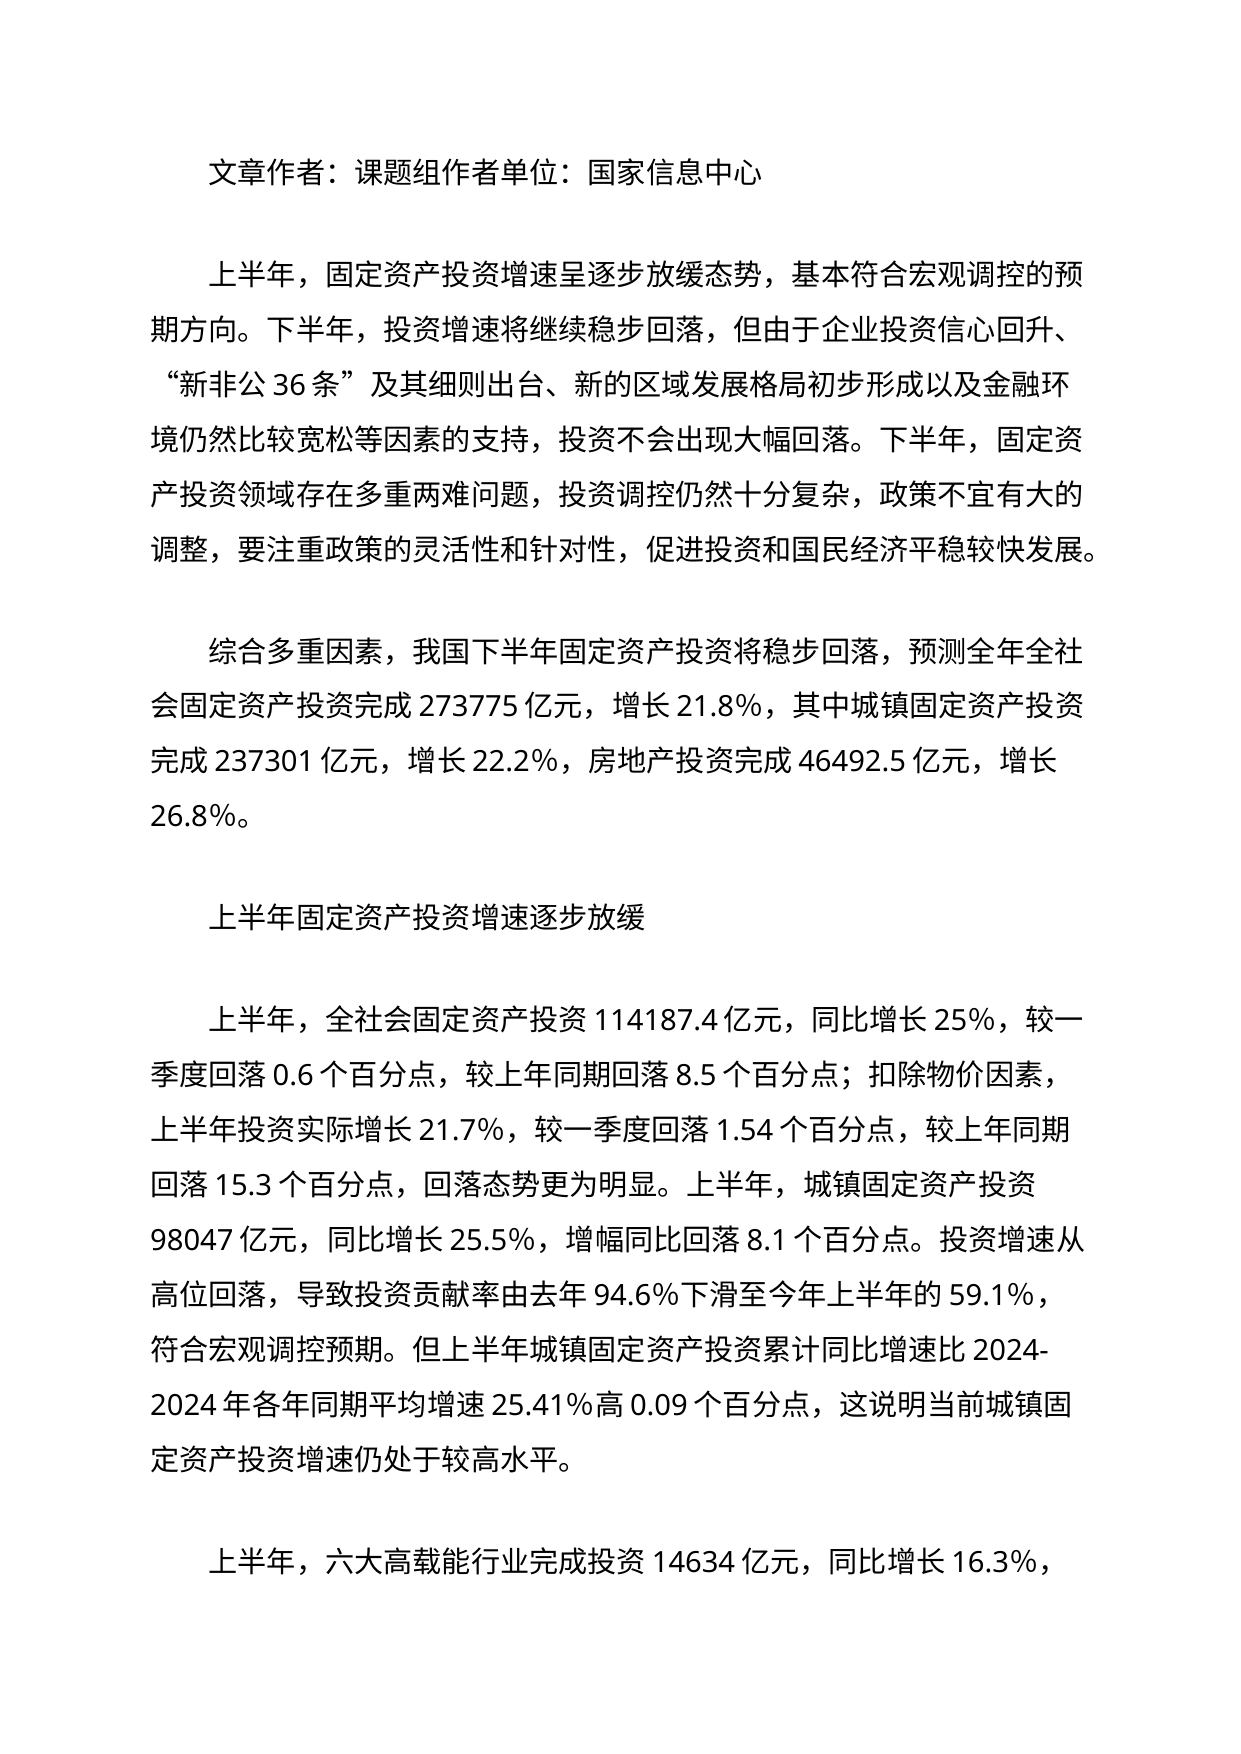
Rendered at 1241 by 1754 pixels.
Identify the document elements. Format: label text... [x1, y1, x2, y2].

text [150, 1538, 1090, 1581]
text 上半年固定资产投资增速逐步放缓 [150, 895, 1090, 937]
text 上半年，固定资产投资增速呈逐步放缓态势，基本符合宏观调控的预期方向。下半年，投资增速将继续稳步回落，但由于企业投资信心回升、“新非公36条”及其细则出台、新的区域发展格局初步形成以及金融环境仍然比较宽松等因素的支持，投资不会出现大幅回落。下半年，固定资产投资领域存在多重两难问题，投资调控仍然十分复杂，政策不宜有大的调整，要注重政策的灵活性和针对性，促进投资和国民经济平稳较快发展。 [150, 252, 1090, 569]
text 综合多重因素，我国下半年固定资产投资将稳步回落，预测全年全社会固定资产投资完成273775亿元，增长21.8％，其中城镇固定资产投资完成237301亿元，增长22.2％，房地产投资完成46492.5亿元，增长26.8％。 [150, 628, 1090, 835]
text 文章作者：课题组作者单位：国家信息中心 [150, 150, 1090, 192]
text 上半年，全社会固定资产投资114187.4亿元，同比增长25％，较一季度回落0.6个百分点，较上年同期回落8.5个百分点；扣除物价因素，上半年投资实际增长21.7％，较一季度回落1.54个百分点，较上年同期回落15.3个百分点，回落态势更为明显。上半年，城镇固定资产投资98047亿元，同比增长25.5％，增幅同比回落8.1个百分点。投资增速从高位回落，导致投资贡献率由去年94.6％下滑至今年上半年的59.1％，符合宏观调控预期。但上半年城镇固定资产投资累计同比增速比2024-2024年各年同期平均增速25.41％高0.09个百分点，这说明当前城镇固定资产投资增速仍处于较高水平。 [150, 997, 1090, 1479]
